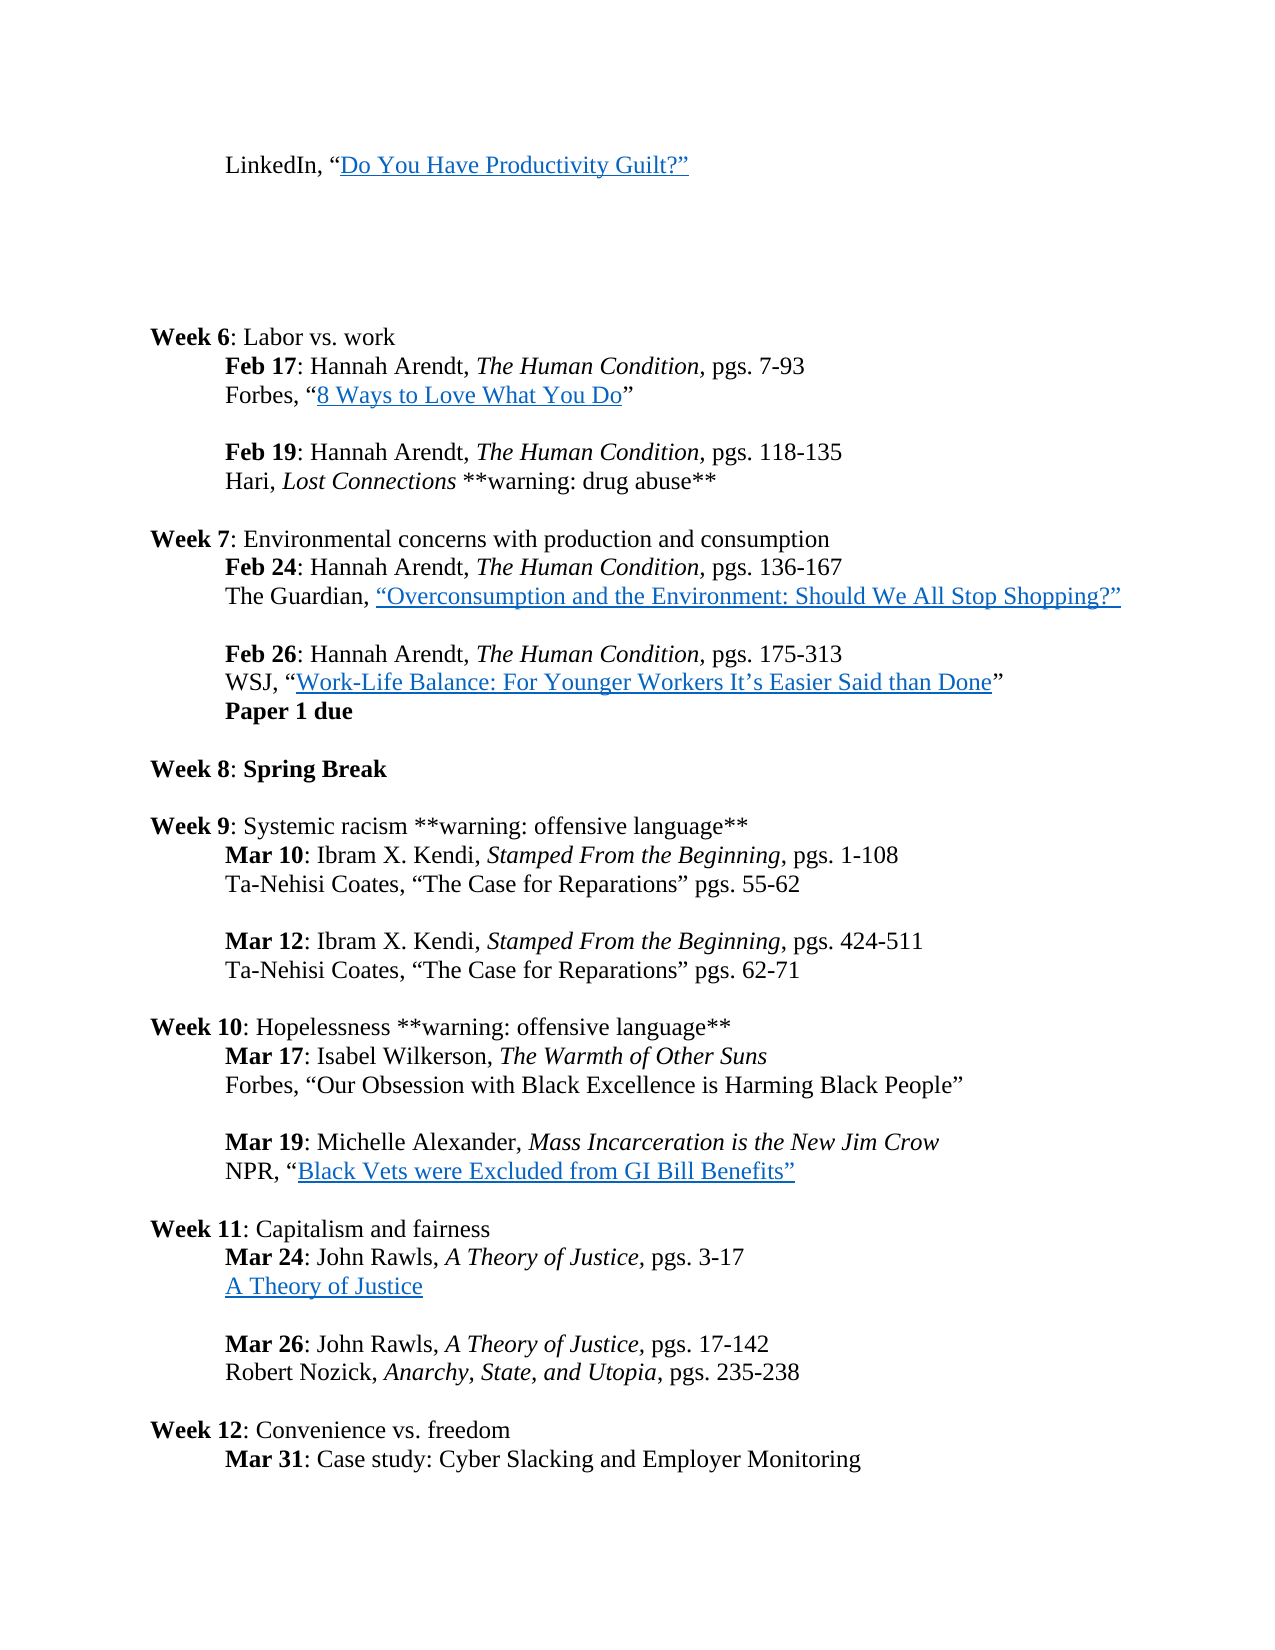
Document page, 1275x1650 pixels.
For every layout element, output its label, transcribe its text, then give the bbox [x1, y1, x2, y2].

text LinkedIn, “Do You Have Productivity Guilt?” [150, 150, 1125, 179]
text Feb 19: Hannah Arendt, The Human Condition, pgs. 118-135 [150, 437, 1125, 466]
text NPR, “Black Vets were Excluded from GI Bill Benefits” [150, 1156, 1125, 1185]
text Week 8: Spring Break [150, 754, 1125, 782]
text Feb 24: Hannah Arendt, The Human Condition, pgs. 136-167 [150, 552, 1125, 581]
text Mar 12: Ibram X. Kendi, Stamped From the Beginning, pgs. 424-511 [150, 926, 1125, 955]
text The Guardian, “Overconsumption and the Environment: Should We All Stop Shopping?” [150, 581, 1125, 610]
text Mar 19: Michelle Alexander, Mass Incarceration is the New Jim Crow [150, 1127, 1125, 1156]
text Ta-Nehisi Coates, “The Case for Reparations” pgs. 62-71 [150, 955, 1125, 984]
text WSJ, “Work-Life Balance: For Younger Workers It’s Easier Said than Done” [150, 667, 1125, 696]
text Forbes, “Our Obsession with Black Excellence is Harming Black People” [150, 1070, 1125, 1099]
text Mar 10: Ibram X. Kendi, Stamped From the Beginning, pgs. 1-108 [150, 840, 1125, 869]
text Feb 26: Hannah Arendt, The Human Condition, pgs. 175-313 [150, 639, 1125, 667]
text Week 12: Convenience vs. freedom [150, 1415, 1125, 1444]
text Mar 31: Case study: Cyber Slacking and Employer Monitoring [150, 1444, 1125, 1472]
text Ta-Nehisi Coates, “The Case for Reparations” pgs. 55-62 [150, 869, 1125, 897]
text Week 11: Capitalism and fairness [150, 1214, 1125, 1242]
text Hari, Lost Connections **warning: drug abuse** [150, 466, 1125, 495]
text A Theory of Justice [150, 1271, 1125, 1300]
text Paper 1 due [150, 696, 1125, 725]
text Mar 17: Isabel Wilkerson, The Warmth of Other Suns [150, 1041, 1125, 1070]
text Mar 26: John Rawls, A Theory of Justice, pgs. 17-142 [150, 1329, 1125, 1357]
text Week 7: Environmental concerns with production and consumption [150, 524, 1125, 552]
text Week 10: Hopelessness **warning: offensive language** [150, 1012, 1125, 1041]
text Feb 17: Hannah Arendt, The Human Condition, pgs. 7-93 [150, 351, 1125, 380]
text Week 6: Labor vs. work [150, 322, 1125, 351]
text Robert Nozick, Anarchy, State, and Utopia, pgs. 235-238 [150, 1357, 1125, 1386]
text Mar 24: John Rawls, A Theory of Justice, pgs. 3-17 [150, 1242, 1125, 1271]
text Forbes, “8 Ways to Love What You Do” [150, 380, 1125, 409]
text Week 9: Systemic racism **warning: offensive language** [150, 811, 1125, 840]
